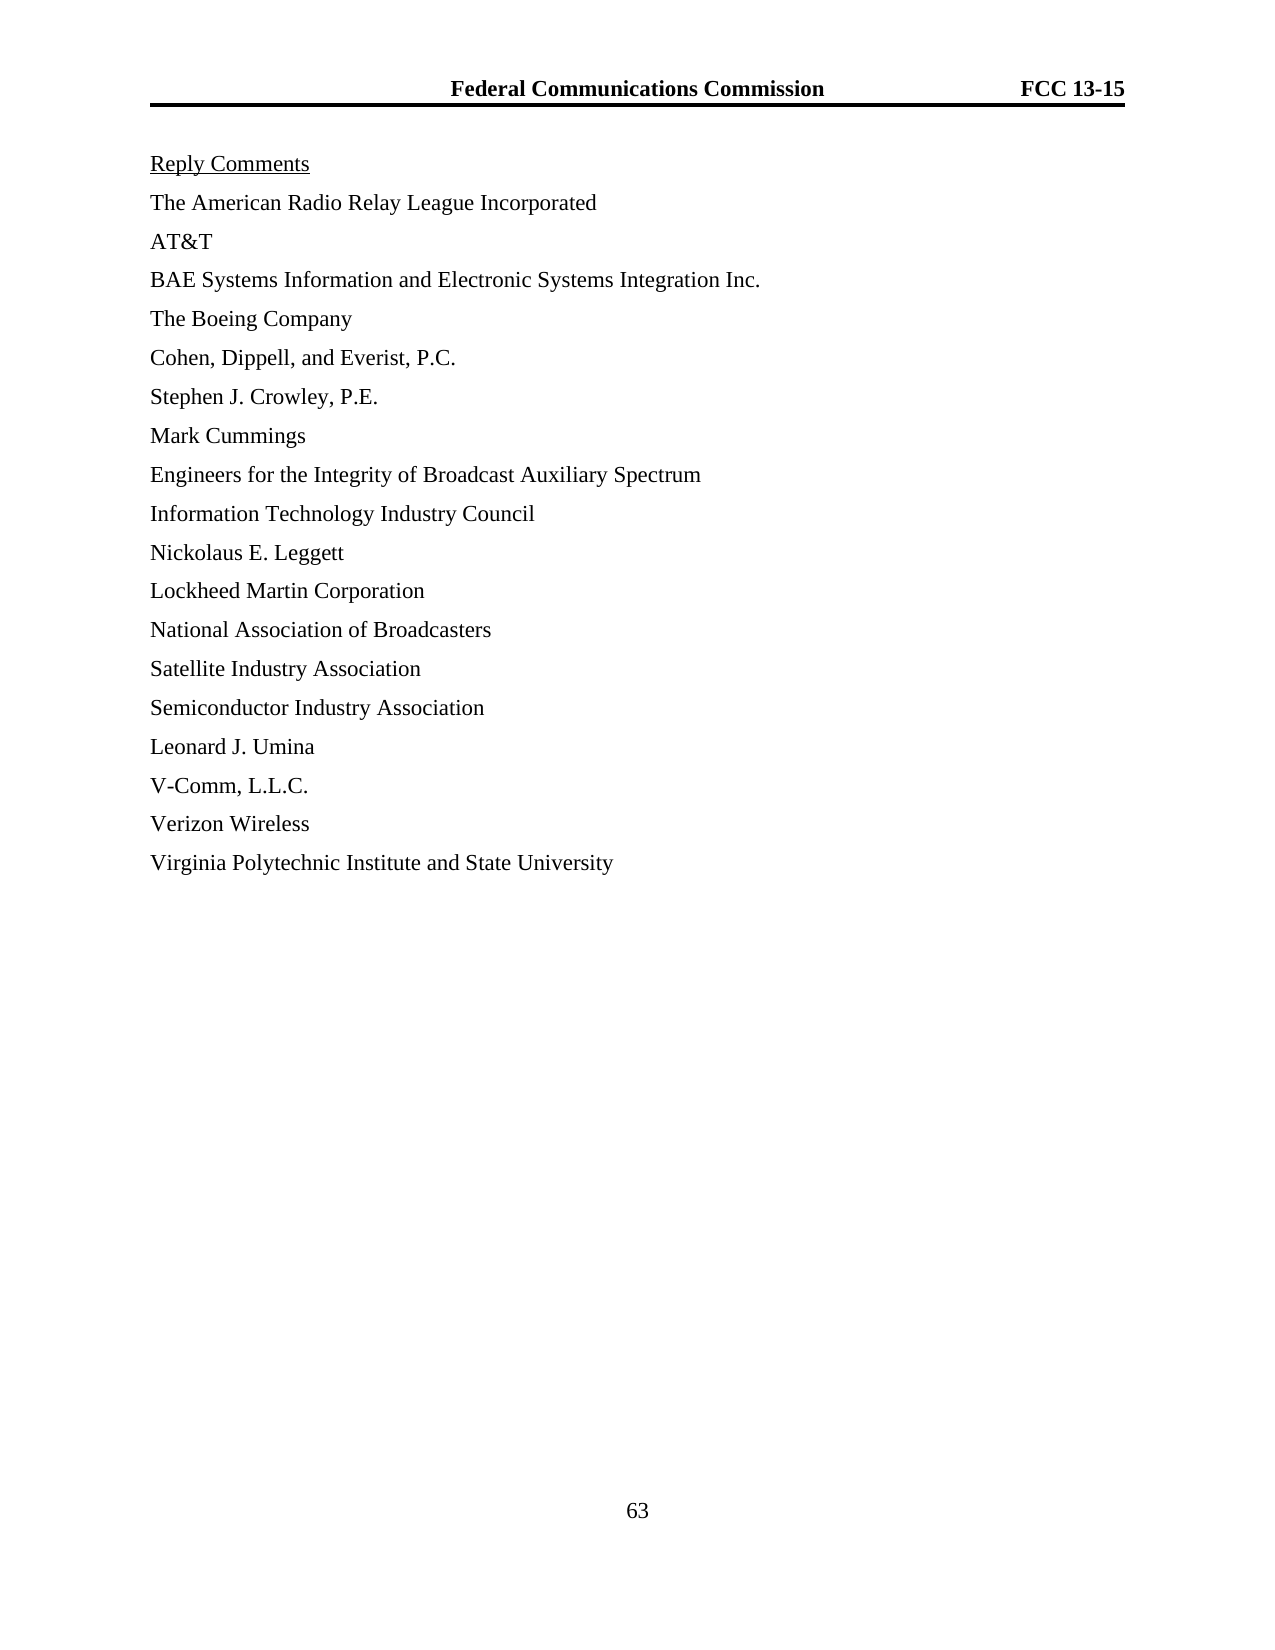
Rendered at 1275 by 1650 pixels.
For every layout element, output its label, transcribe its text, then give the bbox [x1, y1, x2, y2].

list BAE Systems Information and Electronic Systems Integration Inc. [150, 267, 1125, 293]
list National Association of Broadcasters [150, 616, 1125, 643]
list Stephen J. Crowley, P.E. [150, 383, 1125, 409]
list Lockheed Martin Corporation [150, 577, 1125, 604]
text The American Radio Relay League Incorporated [150, 189, 1125, 215]
text Engineers for the Integrity of Broadcast Auxiliary Spectrum [150, 461, 1125, 487]
list Cohen, Dippell, and Everist, P.C. [150, 344, 1125, 371]
list Leonard J. Umina [150, 733, 1125, 759]
list Satellite Industry Association [150, 655, 1125, 681]
list AT&T [150, 228, 1125, 254]
list The Boeing Company [150, 305, 1125, 332]
list Reply Comments [150, 150, 1125, 176]
list Verizon Wireless [150, 811, 1125, 837]
list Semiconductor Industry Association [150, 694, 1125, 720]
list Virginia Polytechnic Institute and State University [150, 849, 1125, 876]
list Mark Cummings [150, 422, 1125, 448]
text Nickolaus E. Leggett [150, 538, 1125, 565]
list Information Technology Industry Council [150, 500, 1125, 526]
list V-Comm, L.L.C. [150, 772, 1125, 798]
